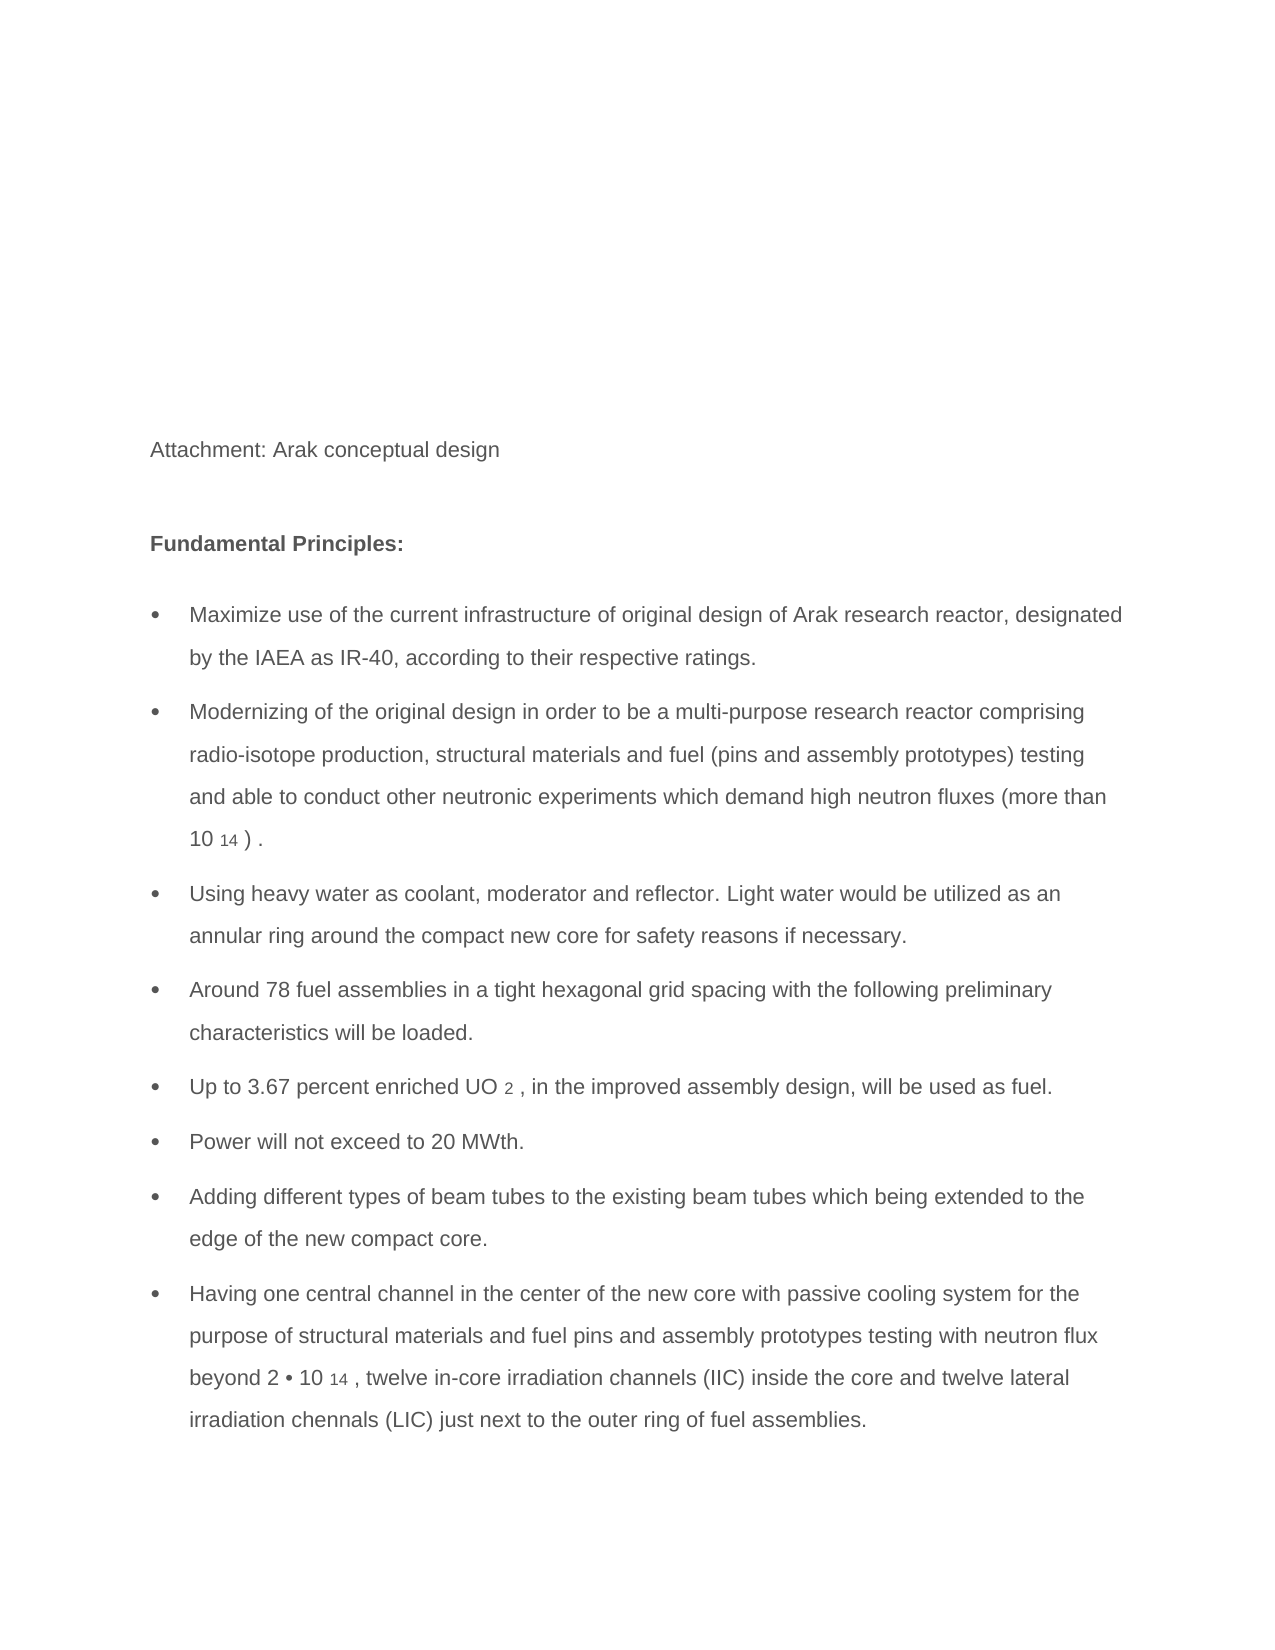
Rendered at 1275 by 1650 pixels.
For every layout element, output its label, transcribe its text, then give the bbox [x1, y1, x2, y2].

text Fundamental Principles: [150, 525, 1125, 556]
list Around 78 fuel assemblies in a tight hexagonal grid spacing with the following preliminary characteristics will be loaded. [152, 960, 1125, 1045]
list Adding different types of beam tubes to the existing beam tubes which being extended to the edge of the new compact core. [152, 1167, 1125, 1251]
list Modernizing of the original design in order to be a multi-purpose research reactor comprising radio-isotope production, structural materials and fuel (pins and assembly prototypes) testing and able to conduct other neutronic experiments which demand high neutron fluxes (more than 10 14 ) . [152, 682, 1125, 851]
list Up to 3.67 percent enriched UO 2 , in the improved assembly design, will be used as fuel. [152, 1057, 1125, 1099]
list Power will not exceed to 20 MWth. [152, 1112, 1125, 1154]
list Using heavy water as coolant, moderator and reflector. Light water would be utilized as an annular ring around the compact new core for safety reasons if necessary. [152, 863, 1125, 948]
list Having one central channel in the center of the new core with passive cooling system for the purpose of structural materials and fuel pins and assembly prototypes testing with neutron flux beyond 2 • 10 14 , twelve in-core irradiation channels (IIC) inside the core and twelve lateral irradiation chennals (LIC) just next to the outer ring of fuel assemblies. [152, 1263, 1125, 1432]
text Attachment: Arak conceptual design [150, 431, 1125, 462]
list Maximize use of the current infrastructure of original design of Arak research reactor, designated by the IAEA as IR-40, according to their respective ratings. [152, 585, 1125, 670]
